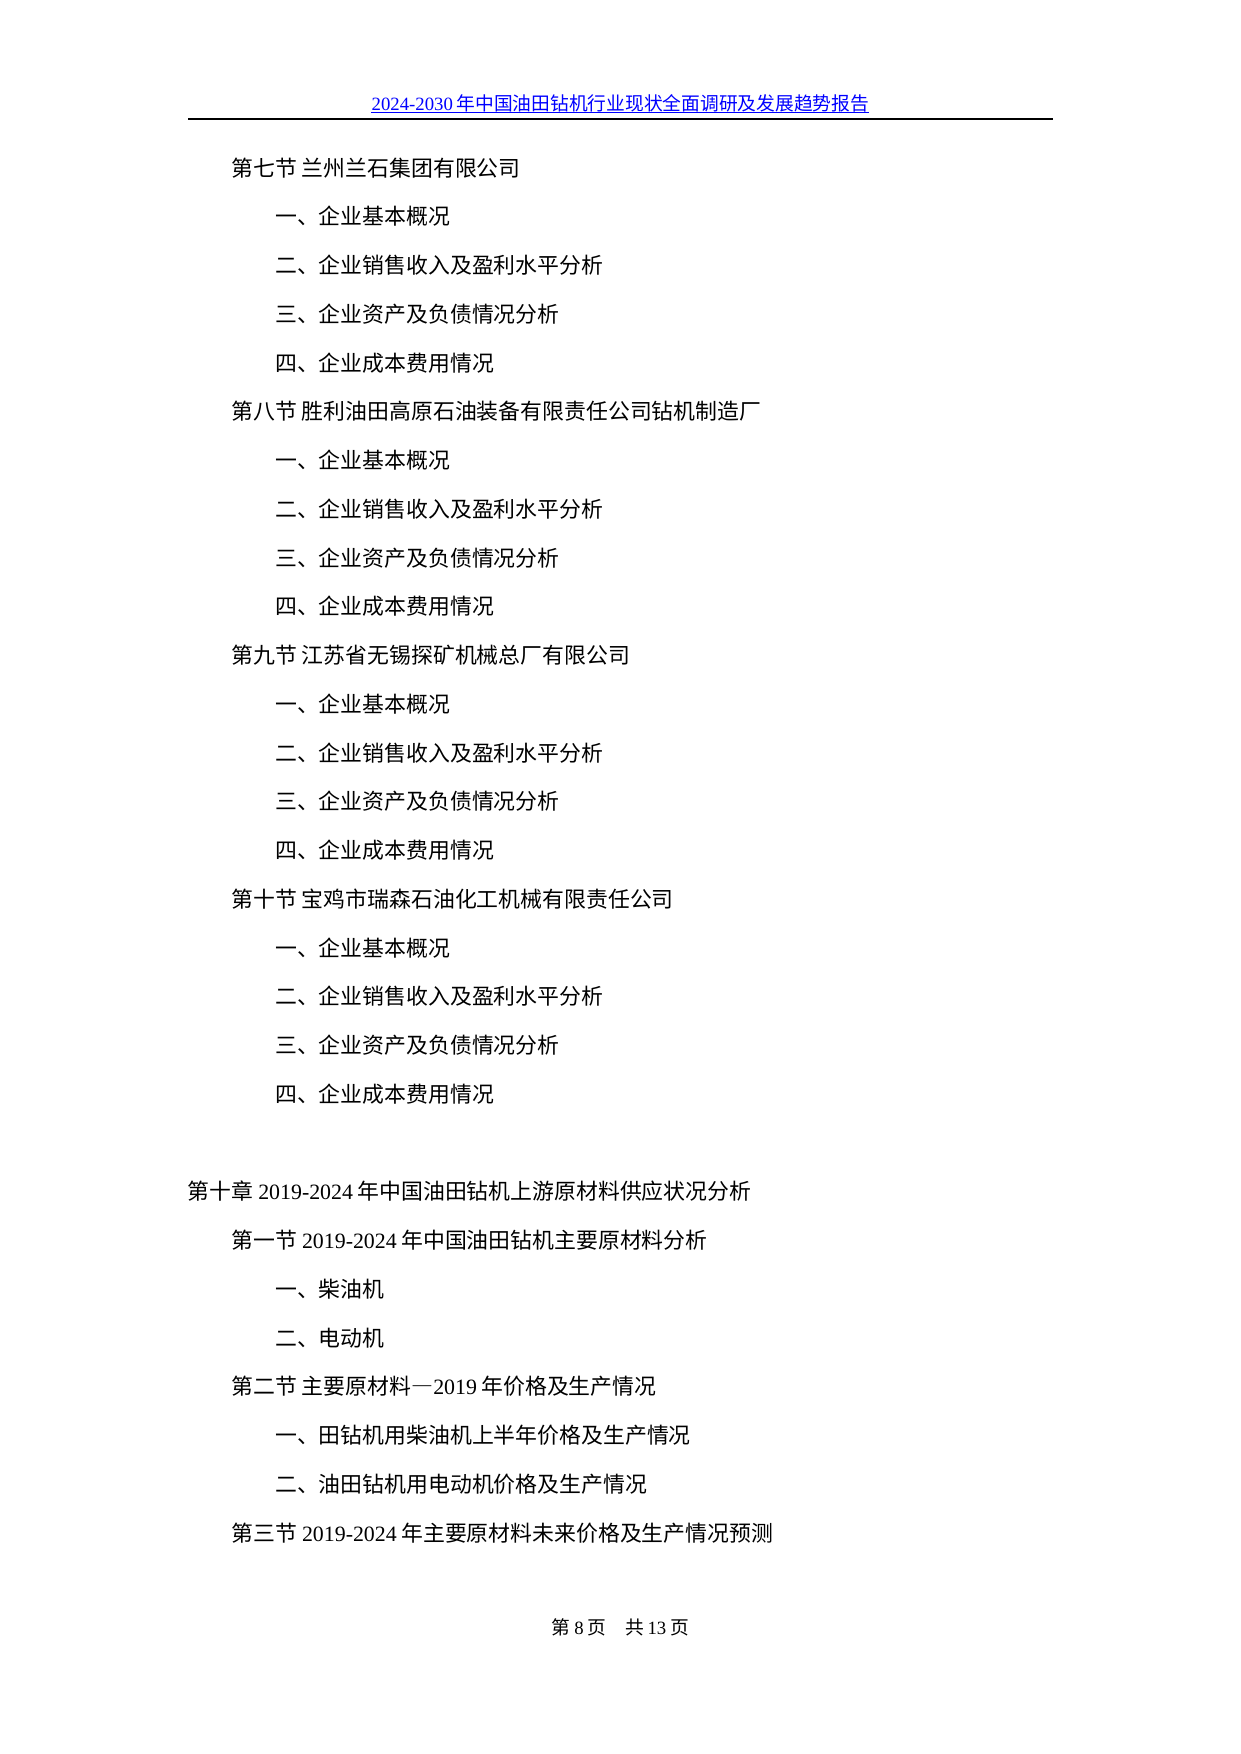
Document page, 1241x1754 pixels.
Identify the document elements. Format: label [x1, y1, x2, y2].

text [187, 150, 1053, 1548]
